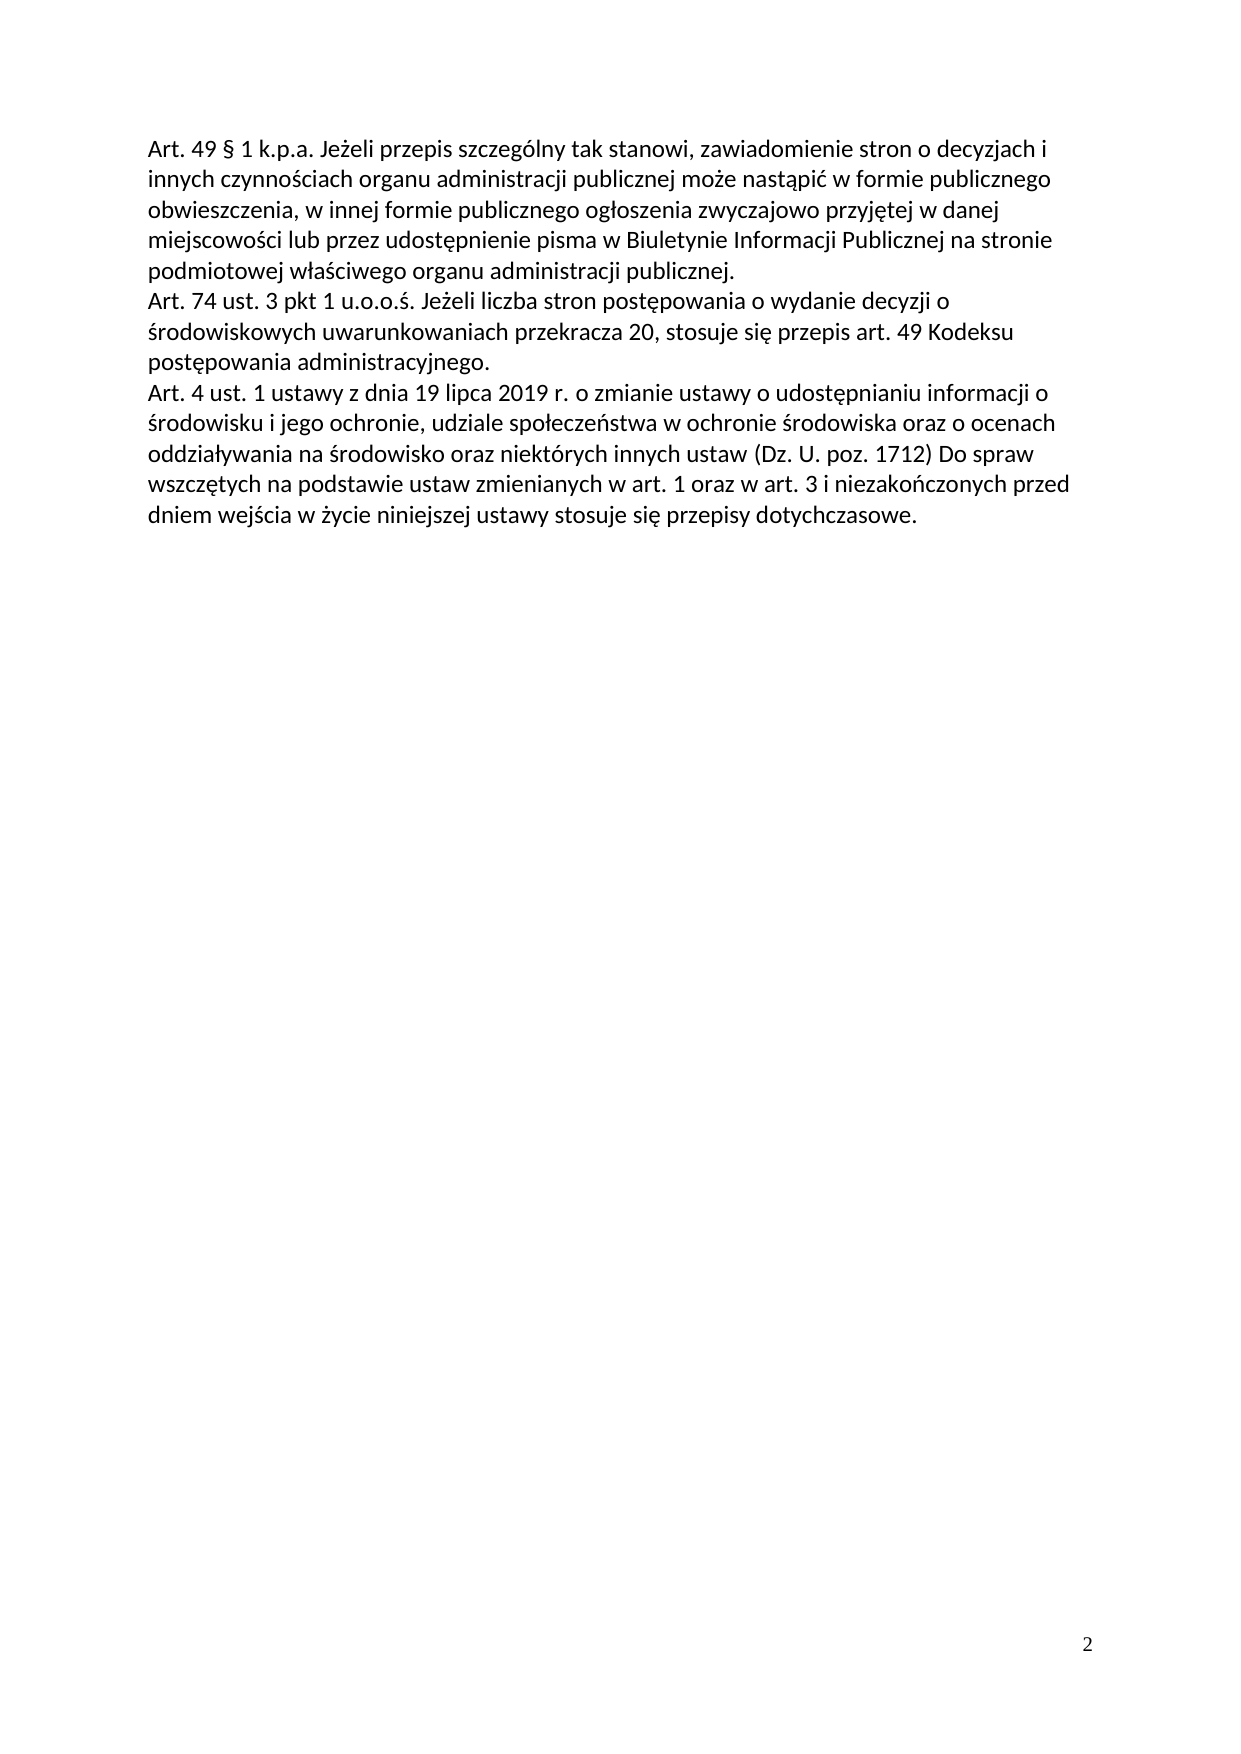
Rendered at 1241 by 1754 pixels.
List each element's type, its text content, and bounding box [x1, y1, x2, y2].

text Art. 49 § 1 k.p.a. Jeżeli przepis szczególny tak stanowi, zawiadomienie stron o decyzjach i innych czynnościach organu administracji publicznej może nastąpić w formie publicznego obwieszczenia, w innej formie publicznego ogłoszenia zwyczajowo przyjętej w danej miejscowości lub przez udostępnienie pisma w Biuletynie Informacji Publicznej na stronie podmiotowej właściwego organu administracji publicznej. [148, 133, 1092, 286]
text Art. 4 ust. 1 ustawy z dnia 19 lipca 2019 r. o zmianie ustawy o udostępnianiu informacji o środowisku i jego ochronie, udziale społeczeństwa w ochronie środowiska oraz o ocenach oddziaływania na środowisko oraz niektórych innych ustaw (Dz. U. poz. 1712) Do spraw wszczętych na podstawie ustaw zmienianych w art. 1 oraz w art. 3 i niezakończonych przed dniem wejścia w życie niniejszej ustawy stosuje się przepisy dotychczasowe. [148, 377, 1092, 530]
text Art. 74 ust. 3 pkt 1 u.o.o.ś. Jeżeli liczba stron postępowania o wydanie decyzji o środowiskowych uwarunkowaniach przekracza 20, stosuje się przepis art. 49 Kodeksu postępowania administracyjnego. [148, 286, 1092, 377]
